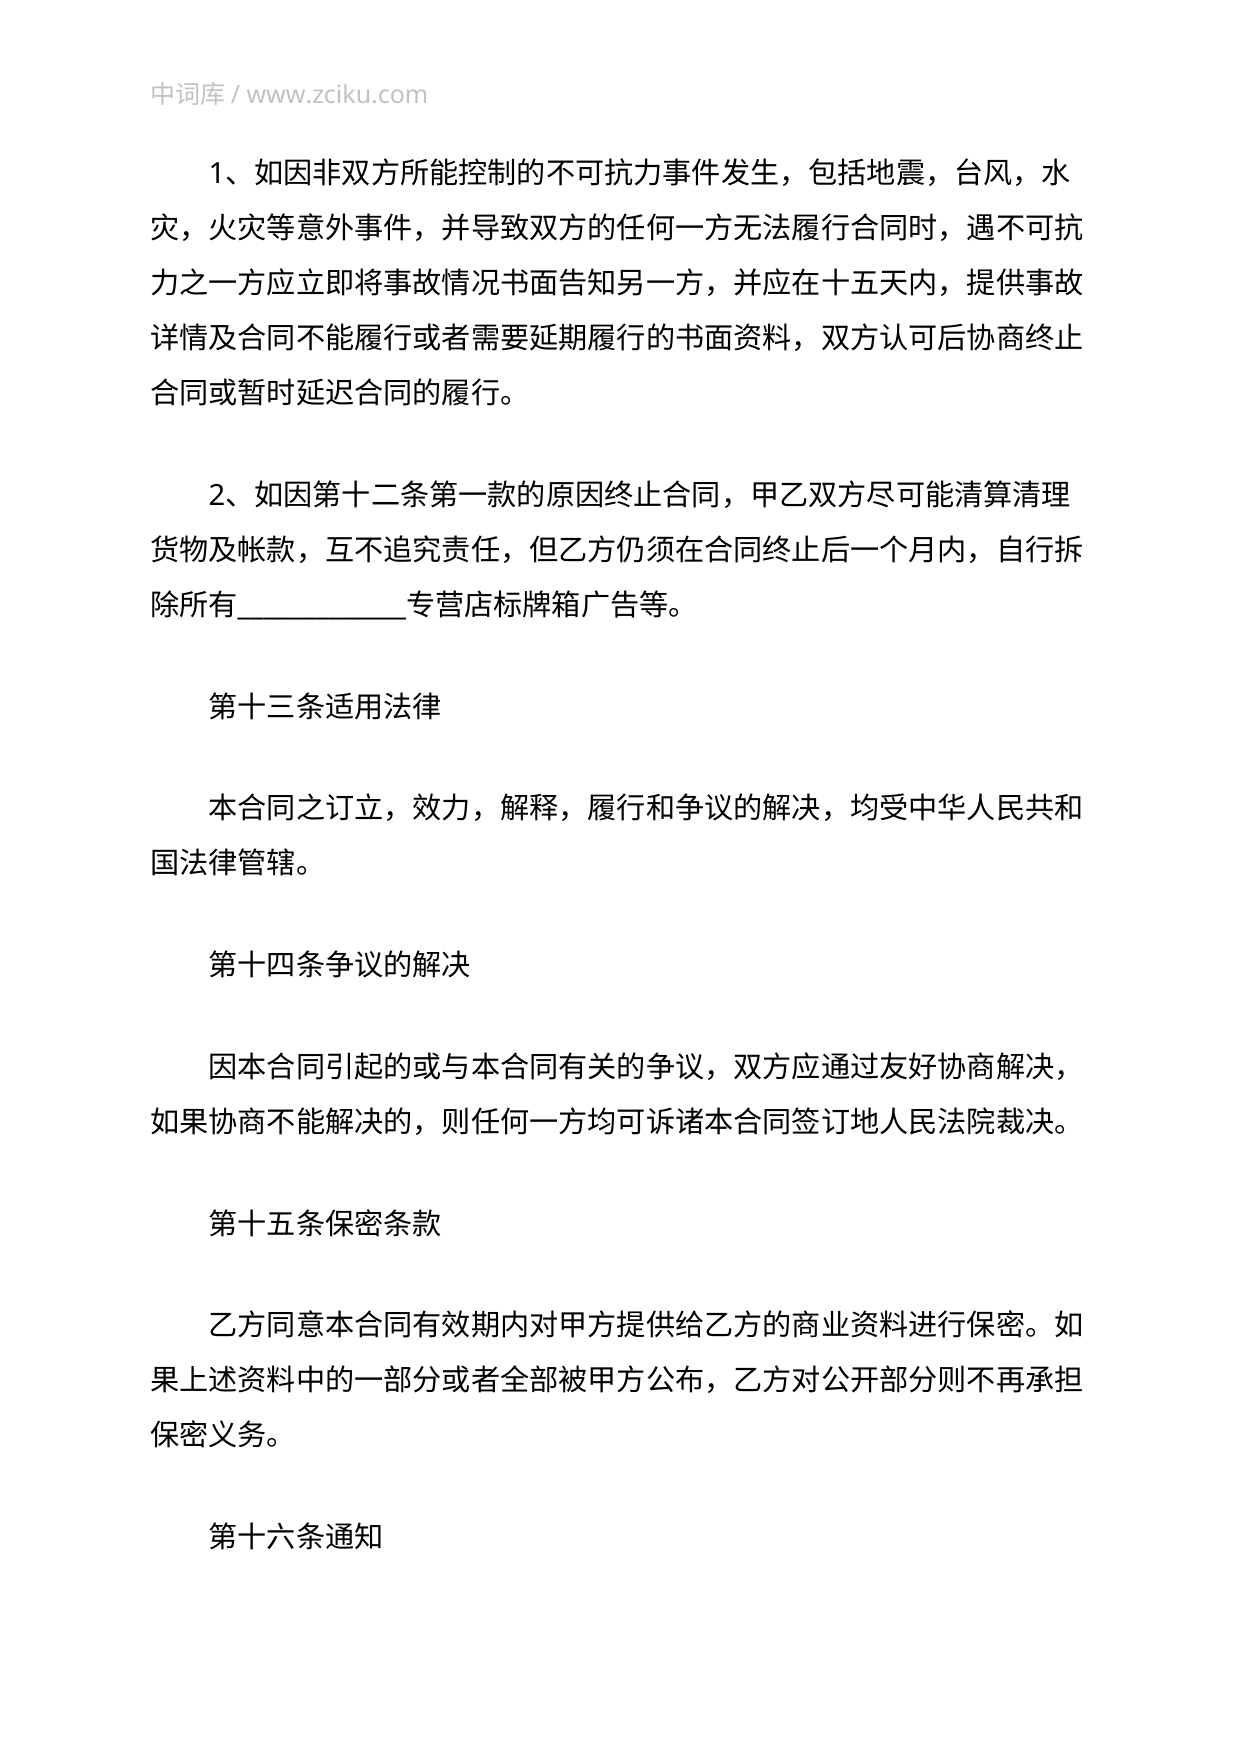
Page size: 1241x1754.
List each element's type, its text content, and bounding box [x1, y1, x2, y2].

text 第十三条适用法律 [150, 683, 1090, 726]
text 本合同之订立，效力，解释，履行和争议的解决，均受中华人民共和国法律管辖。 [150, 785, 1090, 882]
text 2、如因第十二条第一款的原因终止合同，甲乙双方尽可能清算清理货物及帐款，互不追究责任，但乙方仍须在合同终止后一个月内，自行拆除所有_____________专营店标牌箱广告等。 [150, 471, 1090, 624]
text 乙方同意本合同有效期内对甲方提供给乙方的商业资料进行保密。如果上述资料中的一部分或者全部被甲方公布，乙方对公开部分则不再承担保密义务。 [150, 1302, 1090, 1454]
text 第十六条通知 [150, 1513, 1090, 1556]
text 因本合同引起的或与本合同有关的争议，双方应通过友好协商解决，如果协商不能解决的，则任何一方均可诉诸本合同签订地人民法院裁决。 [150, 1043, 1090, 1141]
text 1、如因非双方所能控制的不可抗力事件发生，包括地震，台风，水灾，火灾等意外事件，并导致双方的任何一方无法履行合同时，遇不可抗力之一方应立即将事故情况书面告知另一方，并应在十五天内，提供事故详情及合同不能履行或者需要延期履行的书面资料，双方认可后协商终止合同或暂时延迟合同的履行。 [150, 150, 1090, 412]
text 第十四条争议的解决 [150, 942, 1090, 984]
text 第十五条保密条款 [150, 1200, 1090, 1242]
